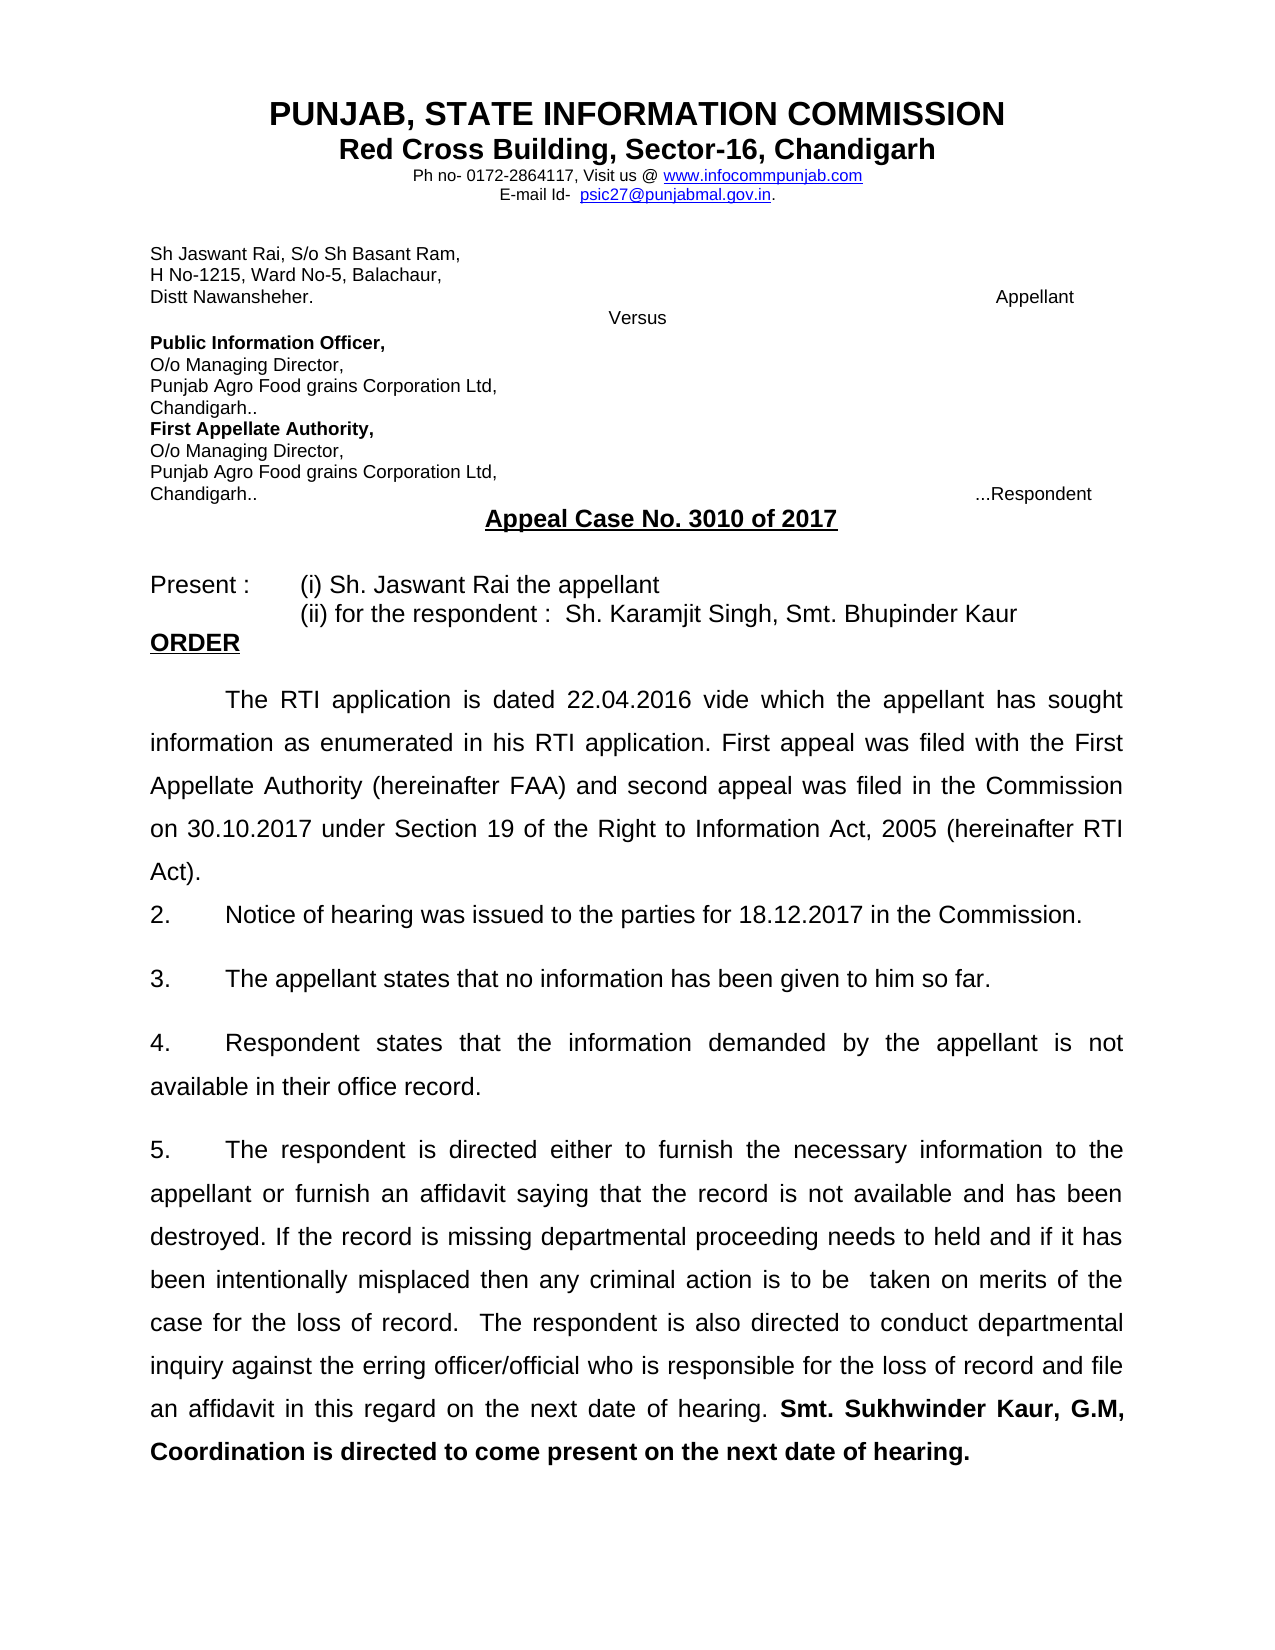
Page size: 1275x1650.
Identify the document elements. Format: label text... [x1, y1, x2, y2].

text Distt Nawansheher. Appellant [150, 286, 1125, 307]
text Sh Jaswant Rai, S/o Sh Basant Ram, [150, 242, 1125, 264]
text Appeal Case No. 3010 of 2017 [150, 504, 1125, 533]
text Versus [150, 307, 1125, 329]
text 5. The respondent is directed either to furnish the necessary information to the appellant or furnish an affidavit saying that the record is not available and has been destroyed. If the record is missing departmental proceeding needs to held and if it has been intentionally misplaced then any criminal action is to be taken on merits of the case for the loss of record. The respondent is also directed to conduct departmental inquiry against the erring officer/official who is responsible for the loss of record and file an affidavit in this regard on the next date of hearing. Smt. Sukhwinder Kaur, G.M, Coordination is directed to come present on the next date of hearing. [150, 1135, 1125, 1466]
text (ii) for the respondent : Sh. Karamjit Singh, Smt. Bhupinder Kaur [150, 599, 1125, 628]
text 2. Notice of hearing was issued to the parties for 18.12.2017 in the Commission. [150, 900, 1125, 929]
text Punjab Agro Food grains Corporation Ltd, [150, 375, 1125, 397]
text PUNJAB, STATE INFORMATION COMMISSION [150, 94, 1125, 132]
text H No-1215, Ward No-5, Balachaur, [150, 264, 1125, 286]
text Present : (i) Sh. Jaswant Rai the appellant [150, 571, 1125, 599]
text E-mail Id- psic27@punjabmal.gov.in. [150, 185, 1125, 204]
text Ph no- 0172-2864117, Visit us @ www.infocommpunjab.com [150, 166, 1125, 185]
text 4. Respondent states that the information demanded by the appellant is not available in their office record. [150, 1028, 1125, 1100]
text O/o Managing Director, [150, 440, 1125, 461]
text 3. The appellant states that no information has been given to him so far. [150, 964, 1125, 993]
text ORDER [150, 628, 1125, 657]
text Public Information Officer, [150, 332, 1125, 353]
text Chandigarh.. ...Respondent [150, 483, 1125, 504]
text Chandigarh.. [150, 397, 1125, 418]
text Red Cross Building, Sector-16, Chandigarh [150, 132, 1125, 166]
text First Appellate Authority, [150, 418, 1125, 440]
text O/o Managing Director, [150, 353, 1125, 375]
text Punjab Agro Food grains Corporation Ltd, [150, 461, 1125, 483]
list The RTI application is dated 22.04.2016 vide which the appellant has sought information as enumerated in his RTI application. First appeal was filed with the First Appellate Authority (hereinafter FAA) and second appeal was filed in the Commission on 30.10.2017 under Section 19 of the Right to Information Act, 2005 (hereinafter RTI Act). [150, 685, 1125, 886]
